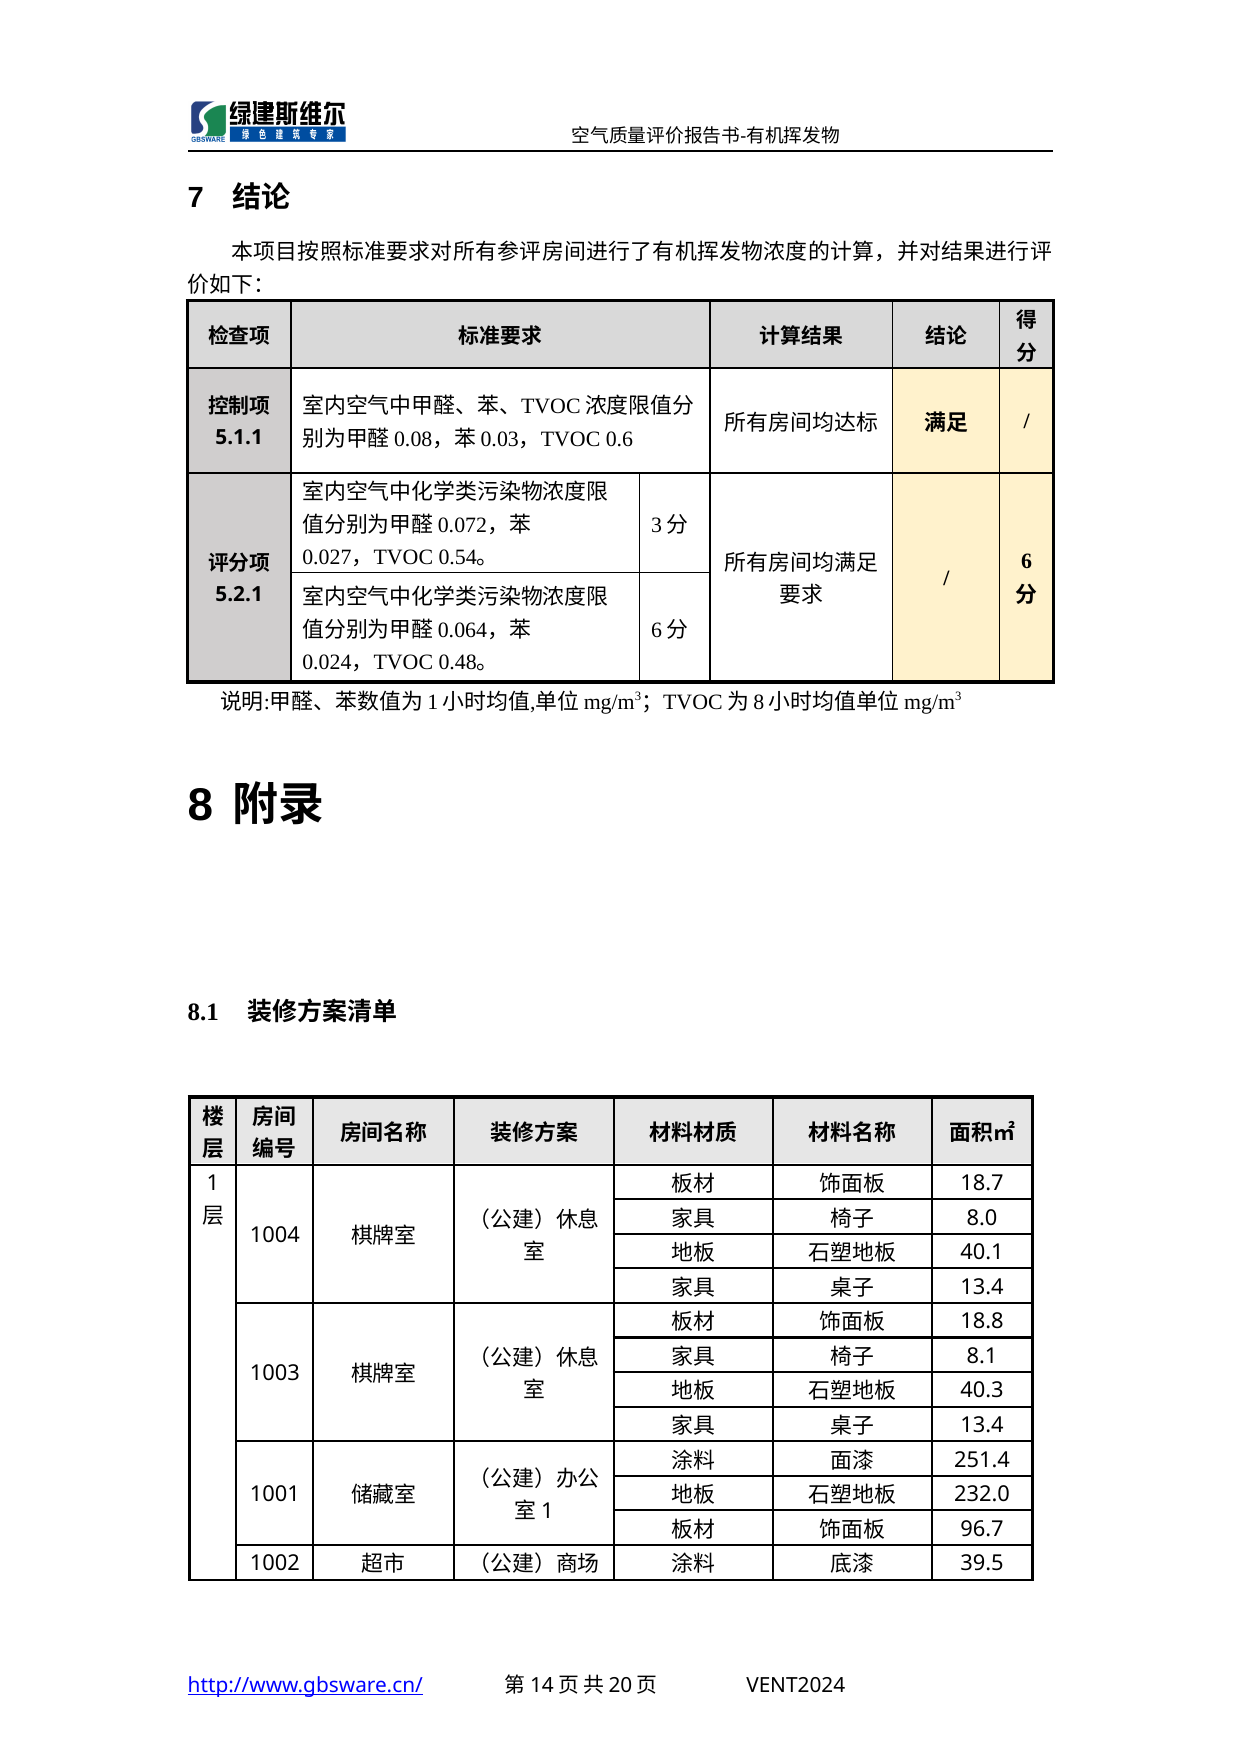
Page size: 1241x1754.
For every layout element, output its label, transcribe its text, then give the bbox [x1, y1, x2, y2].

table_cell 40.3 [933, 1373, 1031, 1406]
table_cell 13.4 [933, 1408, 1031, 1440]
table_cell 地板 [615, 1373, 772, 1406]
table_cell 石塑地板 [774, 1373, 931, 1406]
subtitle 结论 [187, 163, 1053, 228]
table_cell 96.7 [933, 1511, 1031, 1544]
table_cell 储藏室 [314, 1442, 453, 1544]
table_cell 面漆 [774, 1442, 931, 1475]
table_cell 饰面板 [774, 1511, 931, 1544]
table_cell 桌子 [774, 1269, 931, 1302]
table_cell （公建）休息室 [455, 1166, 613, 1302]
table_header 结论 [893, 302, 999, 367]
text 说明:甲醛、苯数值为1小时均值,单位mg/m3；TVOC为8小时均值单位mg/m3 [128, 683, 1053, 716]
table_cell 棋牌室 [314, 1166, 453, 1302]
table_cell 室内空气中甲醛、苯、TVOC浓度限值分别为甲醛0.08，苯0.03，TVOC 0.6 [292, 369, 709, 472]
table_cell 地板 [615, 1235, 772, 1267]
table_cell 石塑地板 [774, 1477, 931, 1509]
table_cell 家具 [615, 1339, 772, 1371]
table_cell 底漆 [774, 1546, 931, 1578]
table_cell 控制项 5.1.1 [189, 369, 290, 472]
table_cell 室内空气中化学类污染物浓度限值分别为甲醛0.072，苯0.027，TVOC 0.54。 [292, 474, 639, 571]
table_header 检查项 [189, 302, 290, 367]
table_cell 超市 [314, 1546, 453, 1578]
table_cell / [893, 474, 999, 680]
table_cell 家具 [615, 1408, 772, 1440]
table_header 房间编号 [237, 1099, 312, 1163]
table_header 面积㎡ [933, 1099, 1031, 1163]
subtitle 附录 [187, 751, 1053, 849]
table_cell 1001 [237, 1442, 312, 1544]
table_header 楼层 [191, 1099, 235, 1163]
table_cell 板材 [615, 1304, 772, 1336]
table_cell 桌子 [774, 1408, 931, 1440]
table_cell 40.1 [933, 1235, 1031, 1267]
table_cell 8.1 [933, 1339, 1031, 1371]
picture [187, 101, 347, 143]
table_cell 满足 [893, 369, 999, 472]
table_cell 地板 [615, 1477, 772, 1509]
table_cell 18.8 [933, 1304, 1031, 1336]
table_header 装修方案 [455, 1099, 613, 1163]
subtitle 装修方案清单 [187, 977, 1053, 1042]
table_cell 椅子 [774, 1200, 931, 1233]
table_cell 13.4 [933, 1269, 1031, 1302]
table_cell （公建）商场 [455, 1546, 613, 1578]
table_cell 室内空气中化学类污染物浓度限值分别为甲醛0.064，苯0.024，TVOC 0.48。 [292, 573, 639, 680]
table_cell 涂料 [615, 1442, 772, 1475]
table_cell 家具 [615, 1200, 772, 1233]
table_cell 饰面板 [774, 1166, 931, 1198]
table_cell （公建）休息室 [455, 1304, 613, 1440]
table_cell / [1000, 369, 1052, 472]
table_cell 6分 [1000, 474, 1052, 680]
table_cell 3分 [640, 474, 709, 571]
table_cell 1003 [237, 1304, 312, 1440]
table_cell 251.4 [933, 1442, 1031, 1475]
table_cell 板材 [615, 1166, 772, 1198]
table_cell 1层 [191, 1166, 235, 1578]
table_cell 涂料 [615, 1546, 772, 1578]
table_cell 饰面板 [774, 1304, 931, 1336]
table_cell 椅子 [774, 1339, 931, 1371]
table_header 标准要求 [292, 302, 709, 367]
table_cell 棋牌室 [314, 1304, 453, 1440]
table_cell 1002 [237, 1546, 312, 1578]
table_cell 232.0 [933, 1477, 1031, 1509]
table_cell 1004 [237, 1166, 312, 1302]
table_header 材料名称 [774, 1099, 931, 1163]
table_cell 39.5 [933, 1546, 1031, 1578]
table_cell （公建）办公室1 [455, 1442, 613, 1544]
table_cell 所有房间均达标 [711, 369, 892, 472]
text 本项目按照标准要求对所有参评房间进行了有机挥发物浓度的计算，并对结果进行评价如下： [187, 234, 1053, 299]
table_cell 石塑地板 [774, 1235, 931, 1267]
table_header 计算结果 [711, 302, 892, 367]
table_cell 所有房间均满足要求 [711, 474, 892, 680]
table_cell 板材 [615, 1511, 772, 1544]
table_header 房间名称 [314, 1099, 453, 1163]
table_cell 6分 [640, 573, 709, 680]
table_cell 18.7 [933, 1166, 1031, 1198]
table_header 得分 [1000, 302, 1052, 367]
table_cell 评分项 5.2.1 [189, 474, 290, 680]
table_cell 家具 [615, 1269, 772, 1302]
table_header 材料材质 [615, 1099, 772, 1163]
table_cell 8.0 [933, 1200, 1031, 1233]
